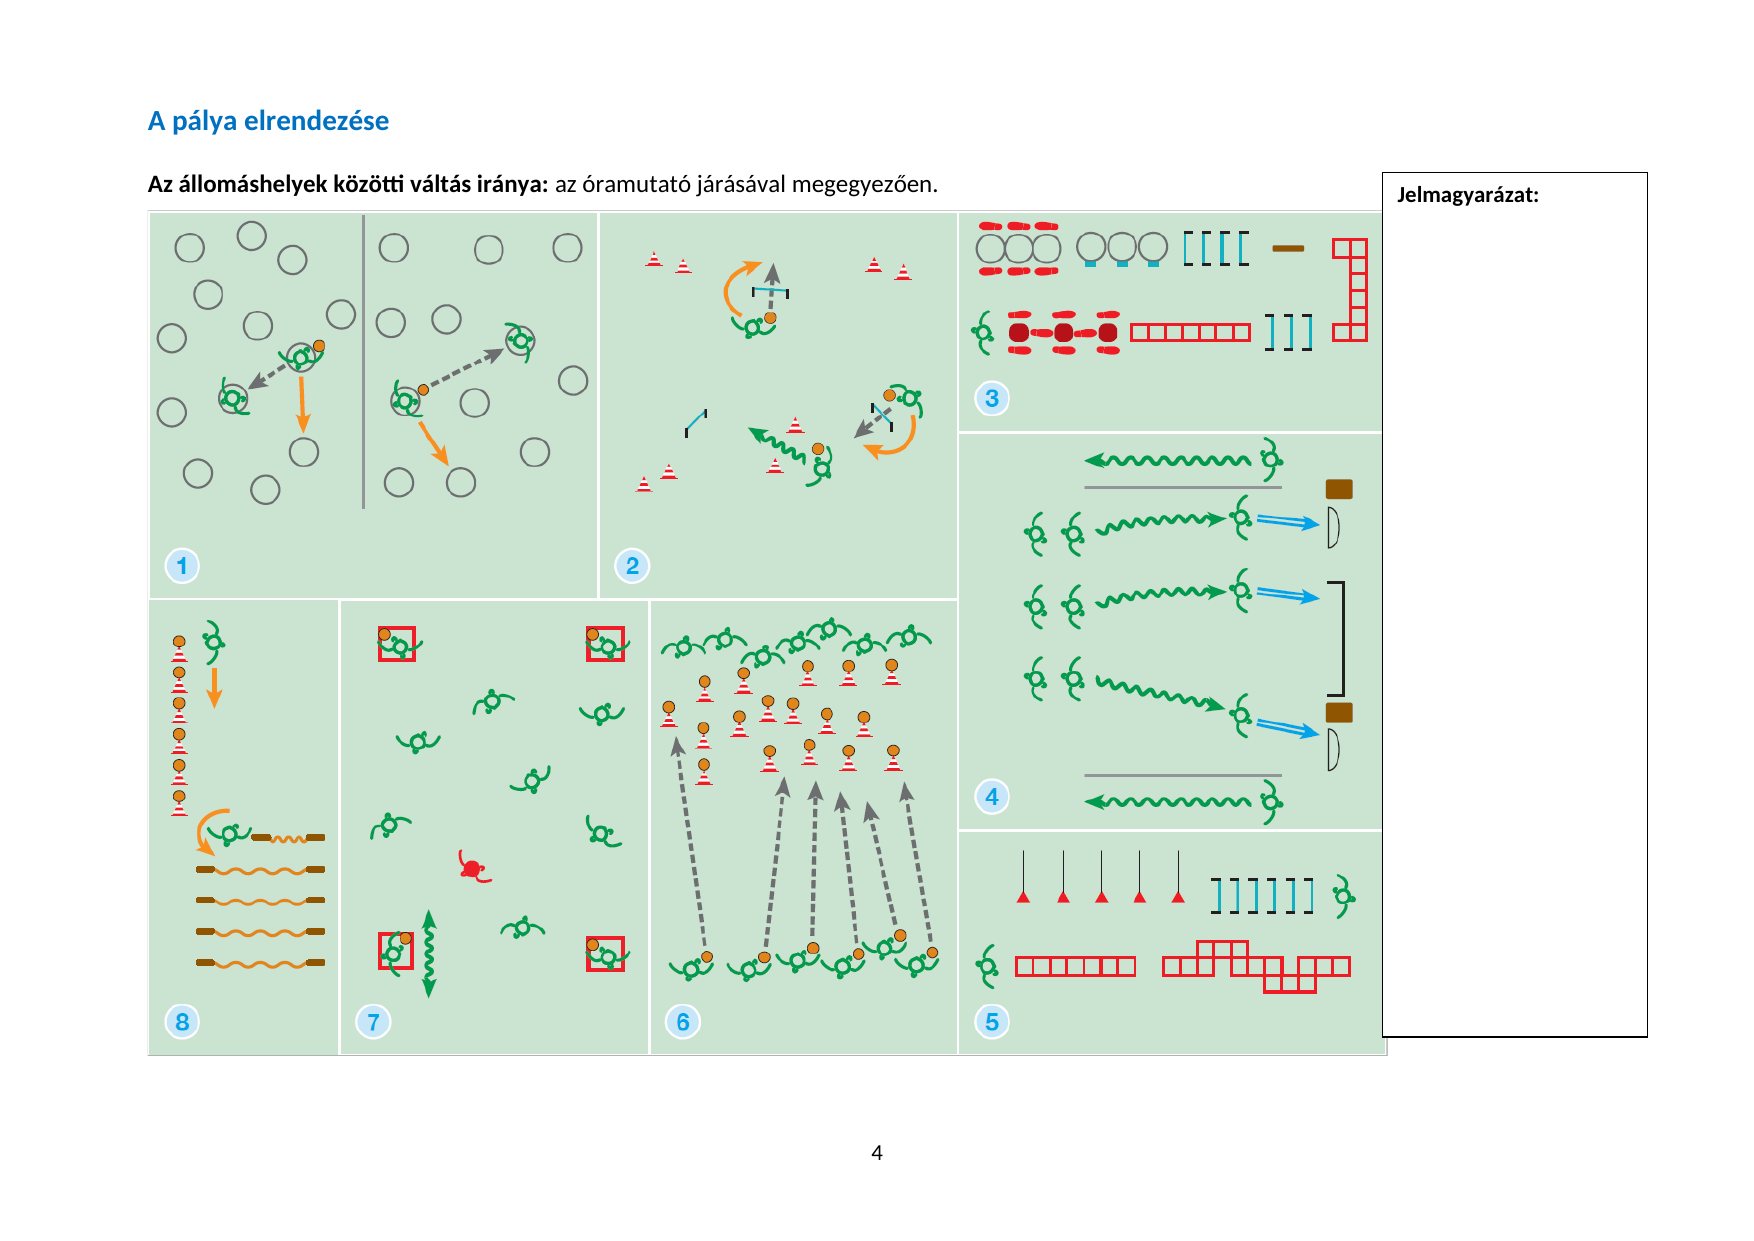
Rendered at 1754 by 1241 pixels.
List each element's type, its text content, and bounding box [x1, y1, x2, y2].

picture [147, 210, 1388, 1056]
text A pálya elrendezése [148, 102, 1606, 137]
text Az állomáshelyek közötti váltás iránya: az óramutató járásával megegyezően. [148, 168, 1606, 198]
